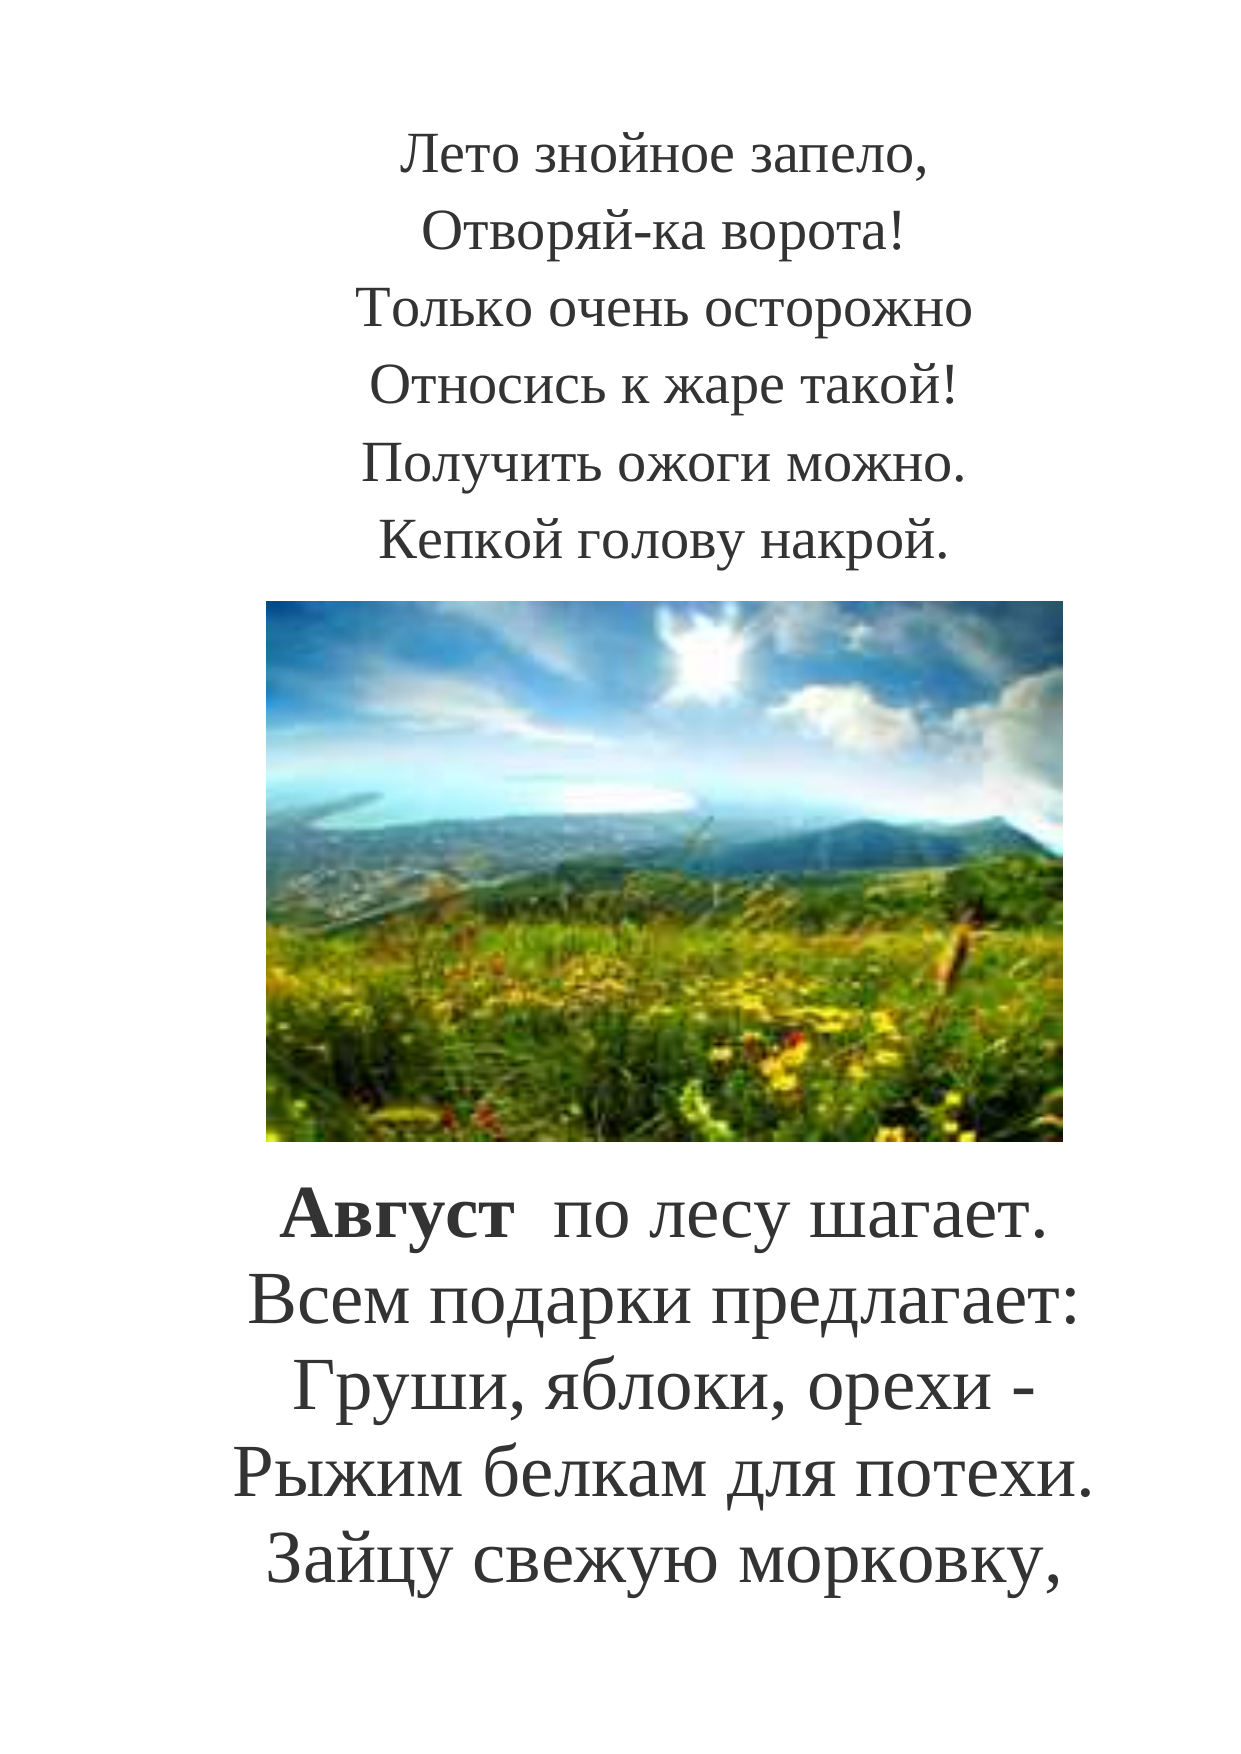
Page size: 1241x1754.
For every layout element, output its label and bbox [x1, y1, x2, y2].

text [177, 118, 1152, 571]
picture [266, 601, 1063, 1142]
text [177, 1167, 1152, 1598]
